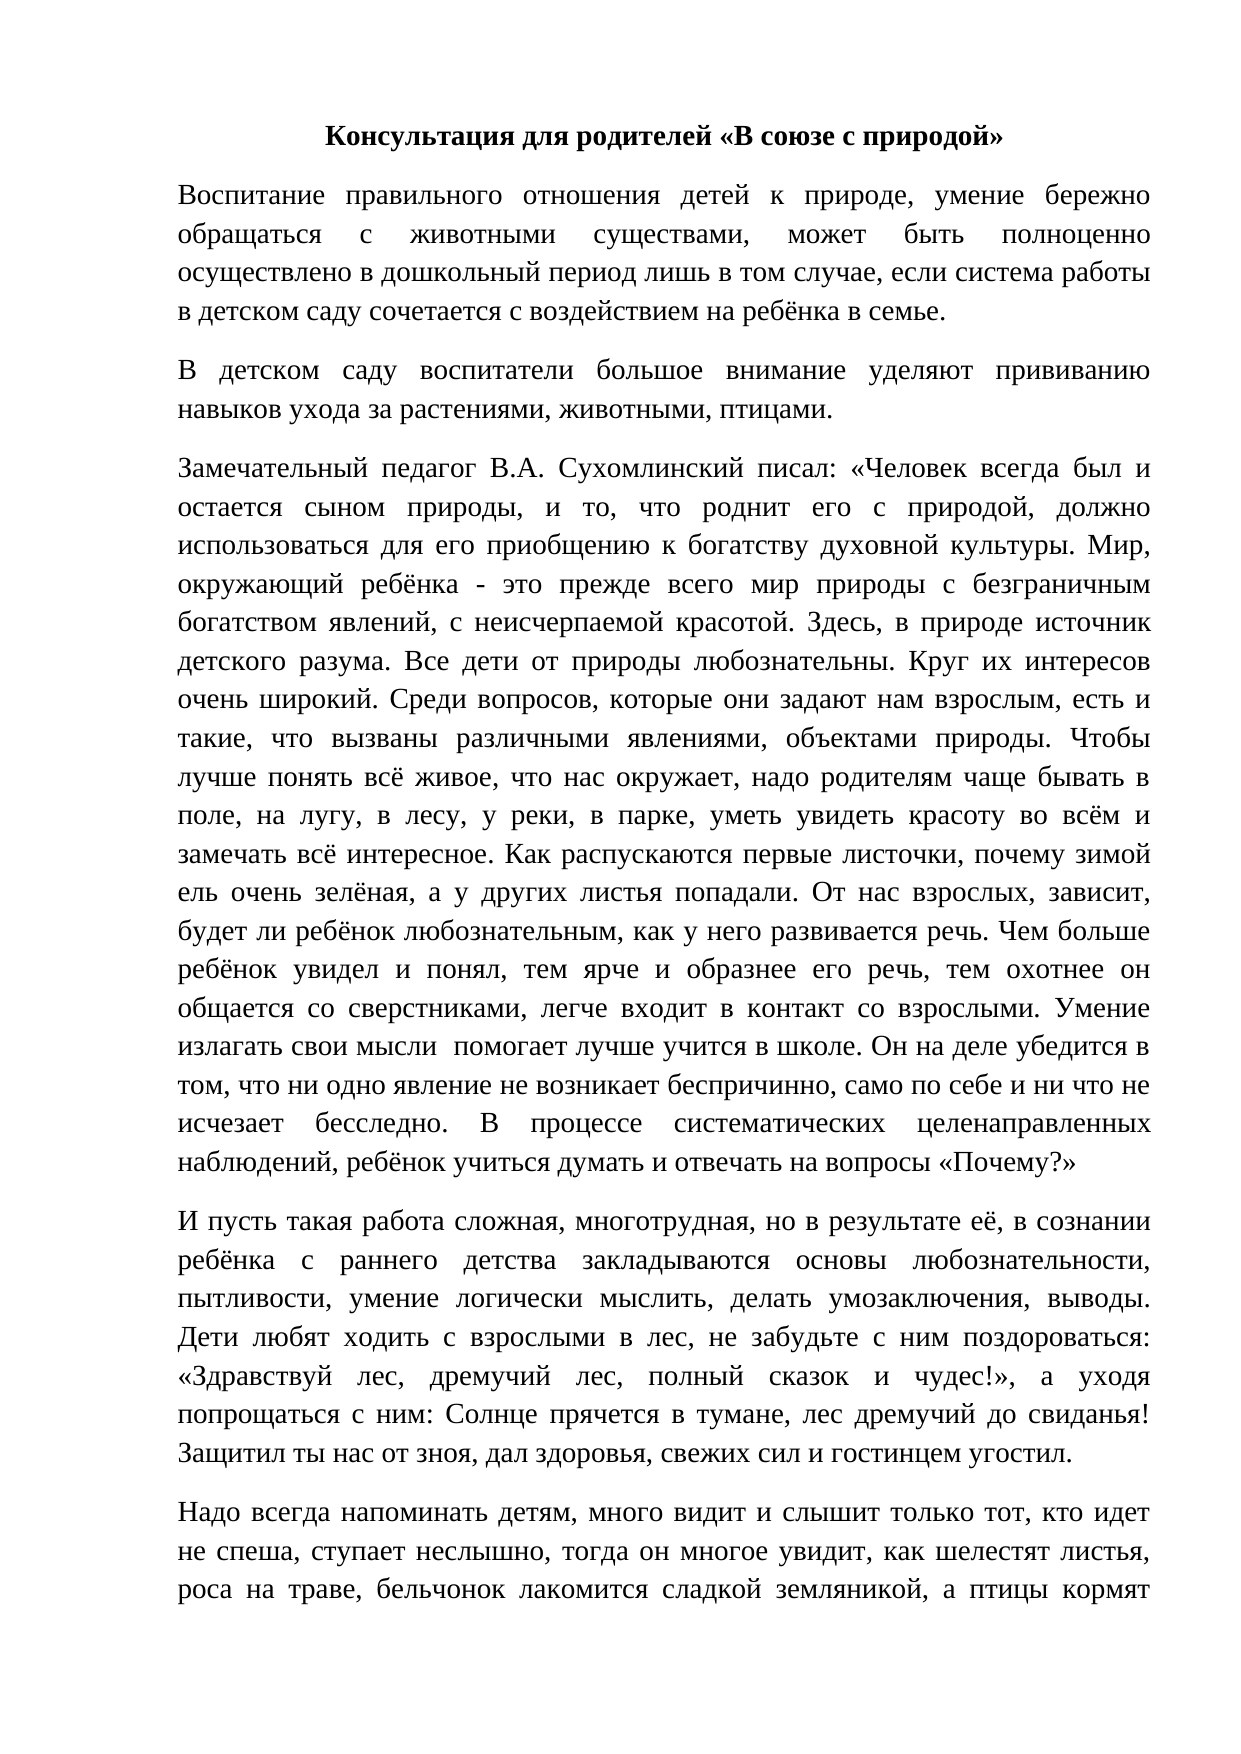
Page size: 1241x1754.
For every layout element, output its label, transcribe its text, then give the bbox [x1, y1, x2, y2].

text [177, 1494, 1152, 1605]
text И пусть такая работа сложная, многотрудная, но в результате её, в сознании ребёнка с раннего детства закладываются основы любознательности, пытливости, умение логически мыслить, делать умозаключения, выводы. Дети любят ходить с взрослыми в лес, не забудьте с ним поздороваться: «Здравствуй лес, дремучий лес, полный сказок и чудес!», а уходя попрощаться с ним: Солнце прячется в тумане, лес дремучий до свиданья! Защитил ты нас от зноя, дал здоровья, свежих сил и гостинцем угостил. [177, 1203, 1152, 1468]
text Замечательный педагог В.А. Сухомлинский писал: «Человек всегда был и остается сыном природы, и то, что роднит его с природой, должно использоваться для его приобщению к богатству духовной культуры. Мир, окружающий ребёнка - это прежде всего мир природы с безграничным богатством явлений, с неисчерпаемой красотой. Здесь, в природе источник детского разума. Все дети от природы любознательны. Круг их интересов очень широкий. Среди вопросов, которые они задают нам взрослым, есть и такие, что вызваны различными явлениями, объектами природы. Чтобы лучше понять всё живое, что нас окружает, надо родителям чаще бывать в поле, на лугу, в лесу, у реки, в парке, уметь увидеть красоту во всём и замечать всё интересное. Как распускаются первые листочки, почему зимой ель очень зелёная, а у других листья попадали. От нас взрослых, зависит, будет ли ребёнок любознательным, как у него развивается речь. Чем больше ребёнок увидел и понял, тем ярче и образнее его речь, тем охотнее он общается со сверстниками, легче входит в контакт со взрослыми. Умение излагать свои мысли помогает лучше учится в школе. Он на деле убедится в том, что ни одно явление не возникает беспричинно, само по себе и ни что не исчезает бесследно. В процессе систематических целенаправленных наблюдений, ребёнок учиться думать и отвечать на вопросы «Почему?» [177, 450, 1152, 1178]
text Воспитание правильного отношения детей к природе, умение бережно обращаться с животными существами, может быть полноценно осуществлено в дошкольный период лишь в том случае, если система работы в детском саду сочетается с воздействием на ребёнка в семье. [177, 177, 1152, 327]
text Консультация для родителей «В союзе с природой» [177, 118, 1152, 152]
text В детском саду воспитатели большое внимание уделяют прививанию навыков ухода за растениями, животными, птицами. [177, 352, 1152, 424]
